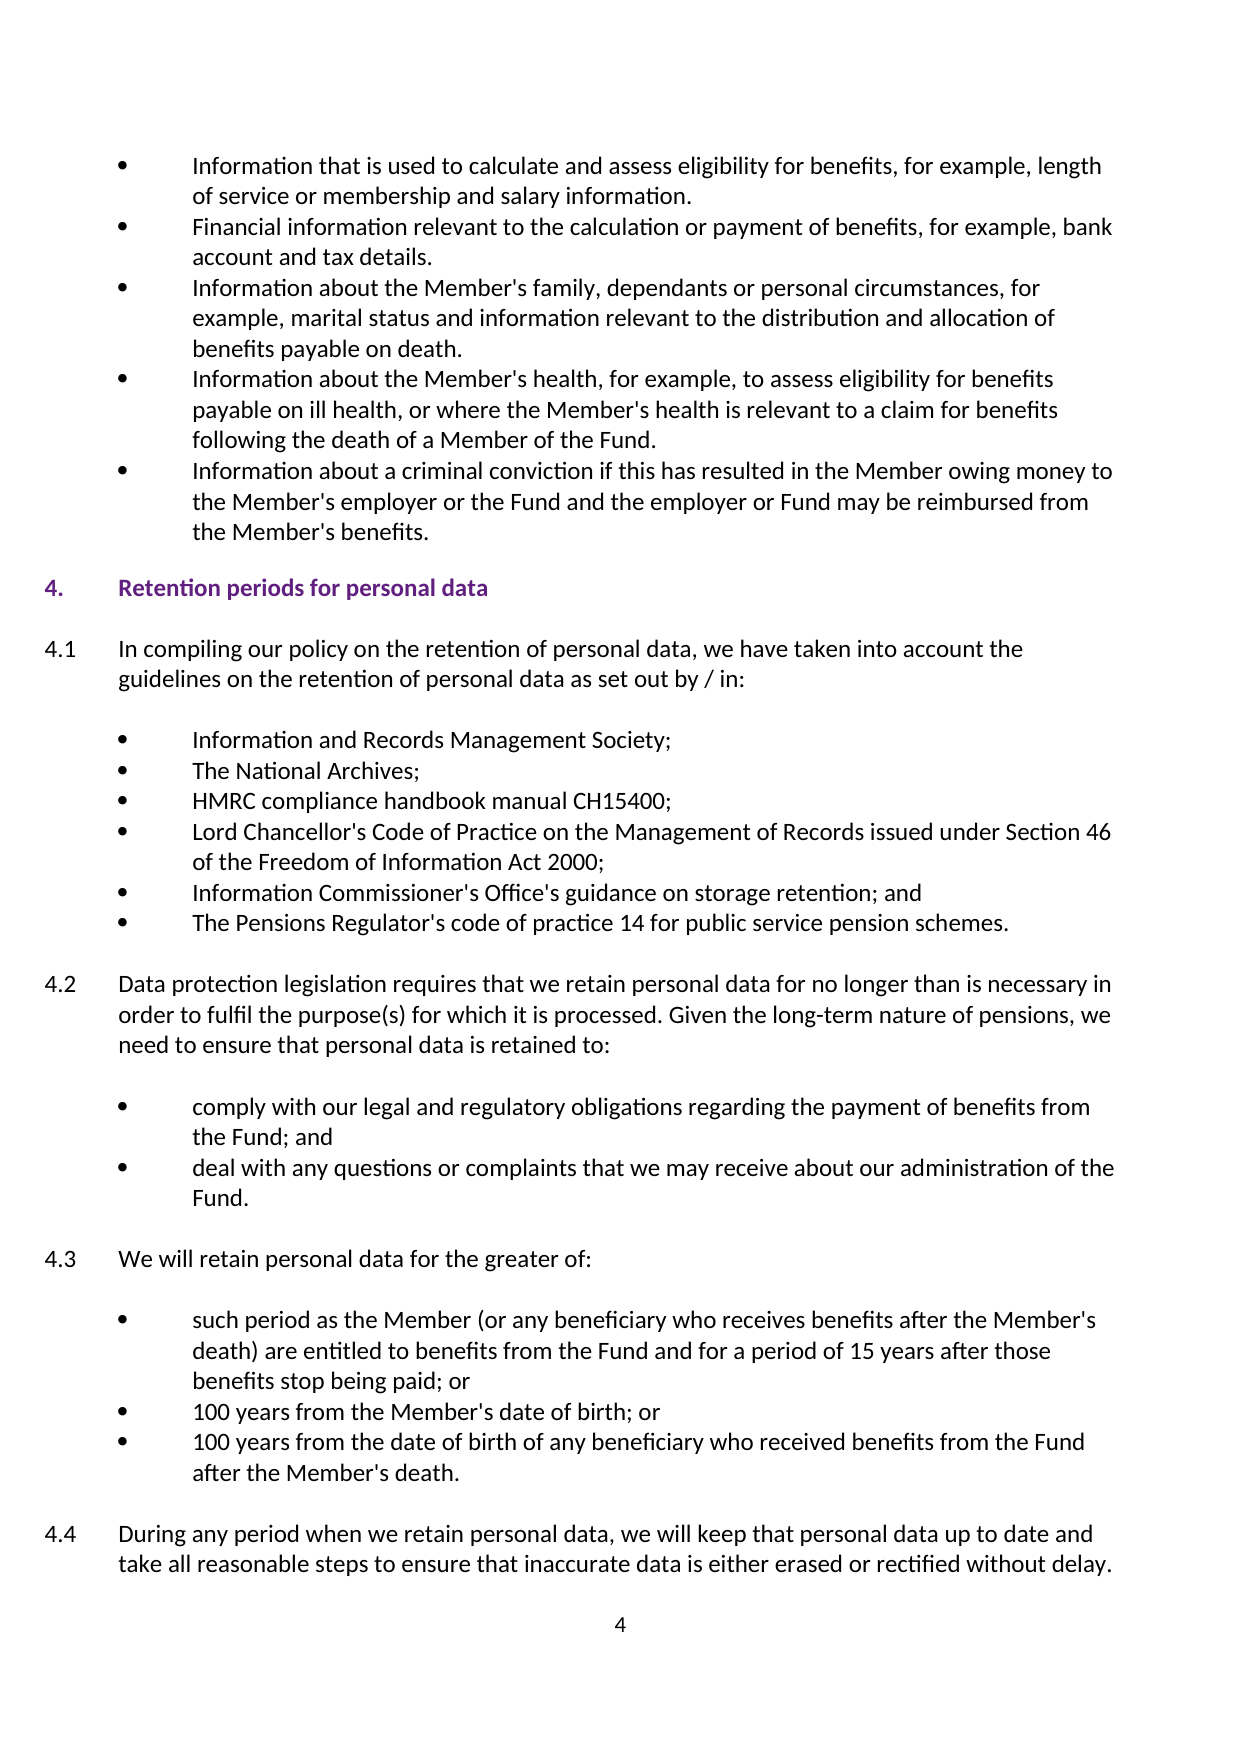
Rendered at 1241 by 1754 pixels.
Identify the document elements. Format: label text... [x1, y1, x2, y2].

list comply with our legal and regulatory obligations regarding the payment of benefits from the Fund; and [118, 1091, 1122, 1152]
list Information about the Member's health, for example, to assess eligibility for benefits payable on ill health, or where the Member's health is relevant to a claim for benefits following the death of a Member of the Fund. [118, 364, 1122, 455]
list deal with any questions or complaints that we may receive about our administration of the Fund. [118, 1152, 1122, 1213]
list Information that is used to calculate and assess eligibility for benefits, for example, length of service or membership and salary information. [118, 150, 1122, 211]
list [44, 1518, 1122, 1579]
list In compiling our policy on the retention of personal data, we have taken into account the guidelines on the retention of personal data as set out by / in: [44, 633, 1122, 694]
list Information Commissioner's Office's guidance on storage retention; and [118, 877, 1122, 907]
list such period as the Member (or any beneficiary who receives benefits after the Member's death) are entitled to benefits from the Fund and for a period of 15 years after those benefits stop being paid; or [118, 1304, 1122, 1396]
list HMRC compliance handbook manual CH15400; [118, 785, 1122, 816]
list Lord Chancellor's Code of Practice on the Management of Records issued under Section 46 of the Freedom of Information Act 2000; [118, 816, 1122, 877]
list 100 years from the date of birth of any beneficiary who received benefits from the Fund after the Member's death. [118, 1426, 1122, 1487]
list Information about a criminal conviction if this has resulted in the Member owing money to the Member's employer or the Fund and the employer or Fund may be reimbursed from the Member's benefits. [118, 455, 1122, 547]
list Information about the Member's family, dependants or personal circumstances, for example, marital status and information relevant to the distribution and allocation of benefits payable on death. [118, 272, 1122, 364]
list The National Archives; [118, 755, 1122, 785]
list 100 years from the Member's date of birth; or [118, 1396, 1122, 1426]
list Retention periods for personal data [44, 572, 1122, 602]
list We will retain personal data for the greater of: [44, 1243, 1122, 1274]
list Data protection legislation requires that we retain personal data for no longer than is necessary in order to fulfil the purpose(s) for which it is processed. Given the long-term nature of pensions, we need to ensure that personal data is retained to: [44, 968, 1122, 1060]
list The Pensions Regulator's code of practice 14 for public service pension schemes. [118, 907, 1122, 938]
list Information and Records Management Society; [118, 724, 1122, 755]
list Financial information relevant to the calculation or payment of benefits, for example, bank account and tax details. [118, 211, 1122, 272]
